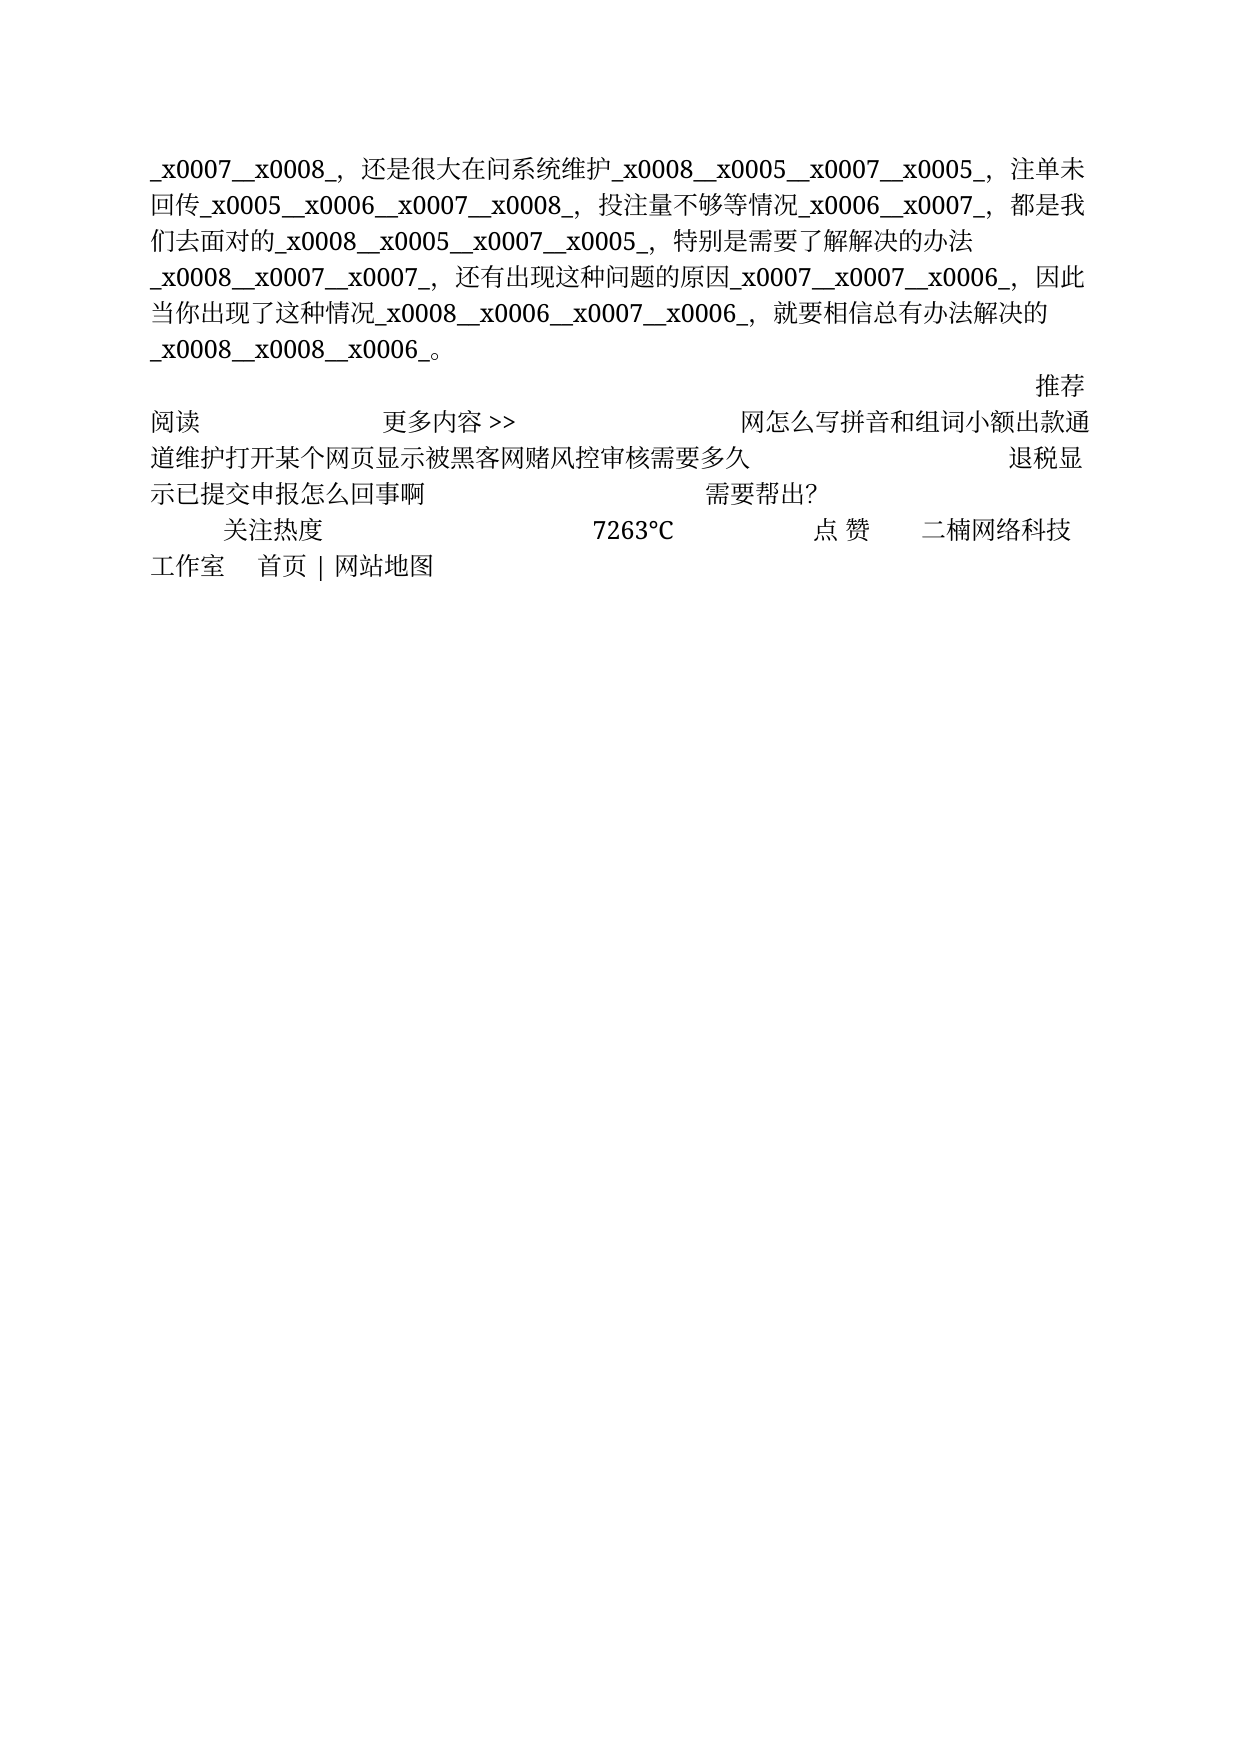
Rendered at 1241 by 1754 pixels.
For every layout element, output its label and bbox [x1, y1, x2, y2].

text [150, 150, 1090, 582]
